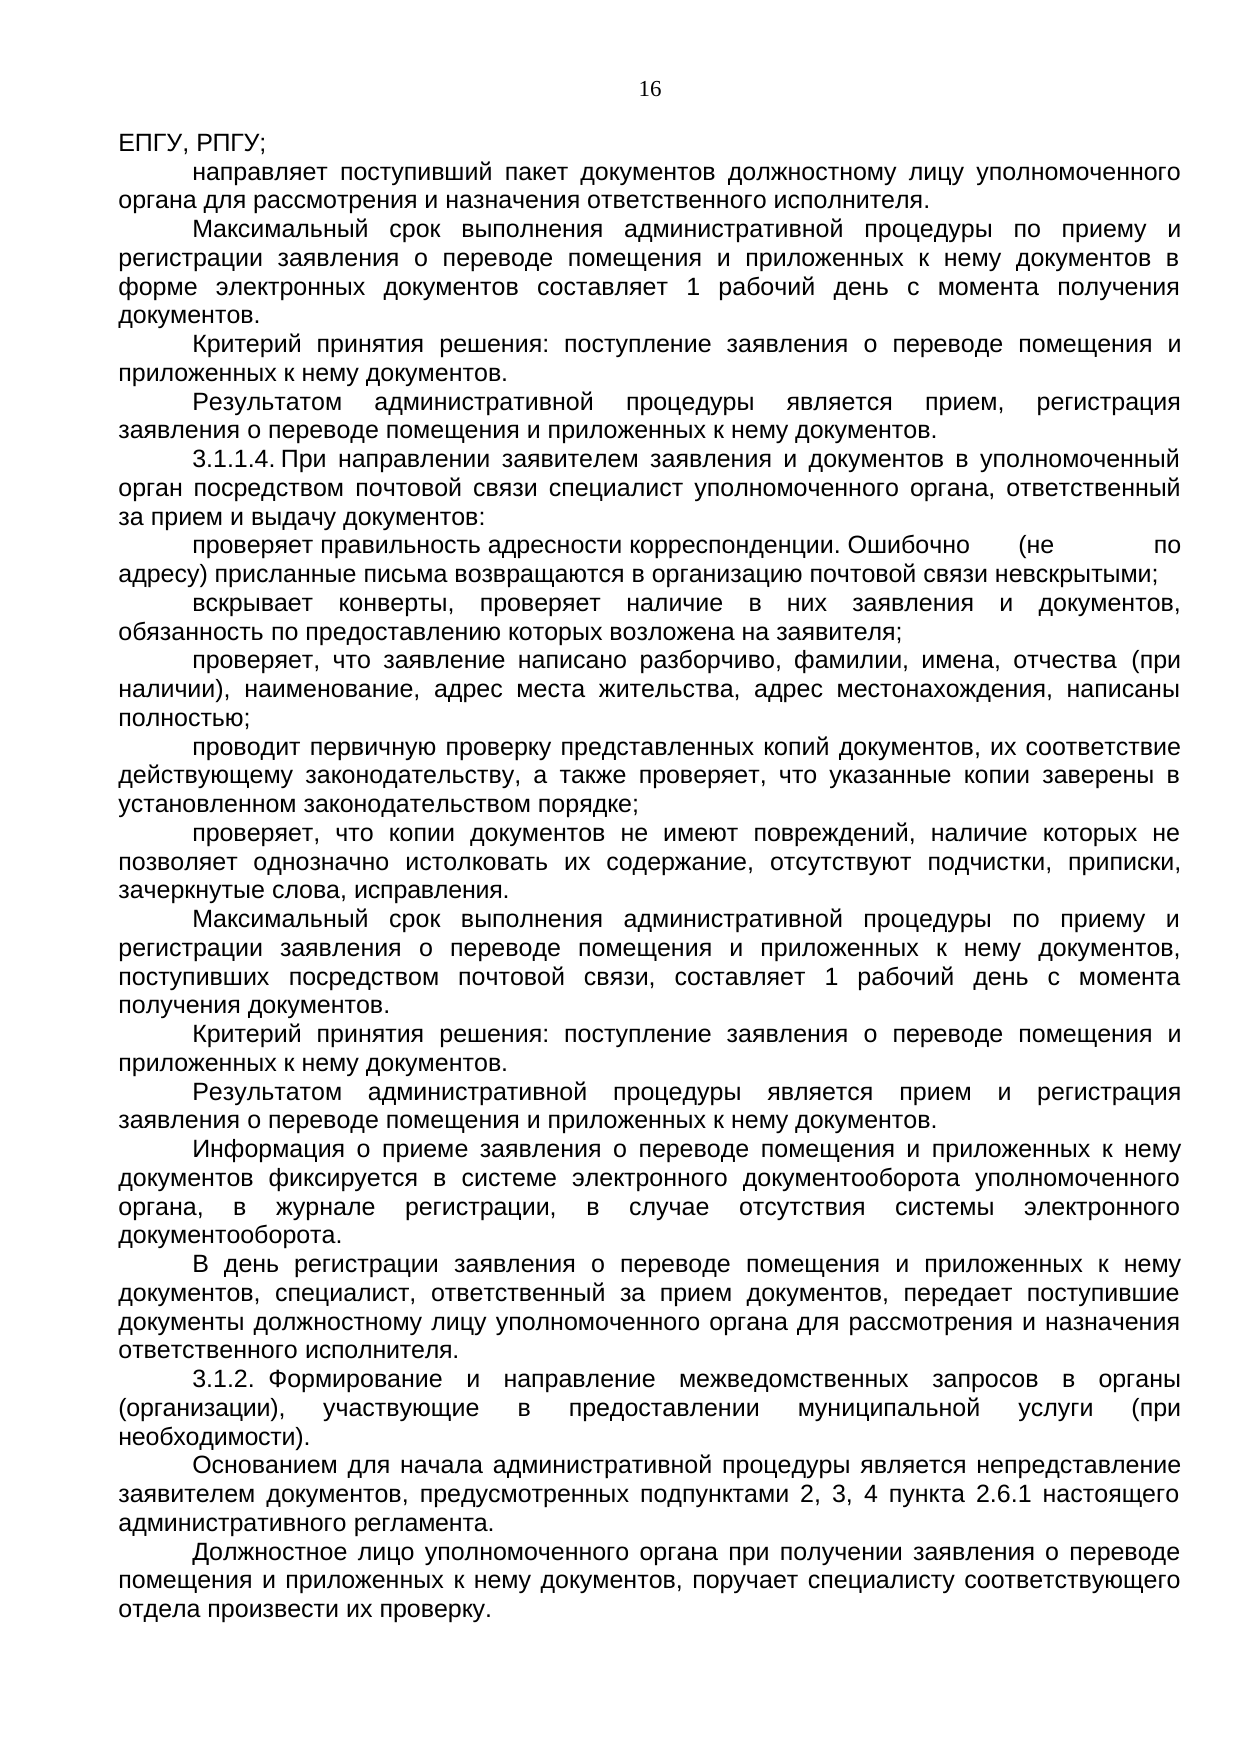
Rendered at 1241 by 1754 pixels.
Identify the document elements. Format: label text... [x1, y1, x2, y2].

text Максимальный срок выполнения административной процедуры по приему и регистрации заявления о переводе помещения и приложенных к нему документов, поступивших посредством почтовой связи, составляет 1 рабочий день с момента получения документов. [118, 904, 1181, 1019]
text Результатом административной процедуры является прием, регистрация заявления о переводе помещения и приложенных к нему документов. [118, 386, 1181, 444]
text Основанием для начала административной процедуры является непредставление заявителем документов, предусмотренных подпунктами 2, 3, 4 пункта 2.6.1 настоящего административного регламента. [118, 1450, 1181, 1536]
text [118, 128, 1181, 156]
text Максимальный срок выполнения административной процедуры по приему и регистрации заявления о переводе помещения и приложенных к нему документов в форме электронных документов составляет 1 рабочий день с момента получения документов. [118, 214, 1181, 329]
text вскрывает конверты, проверяет наличие в них заявления и документов, обязанность по предоставлению которых возложена на заявителя; [118, 588, 1181, 645]
text проверяет правильность адресности корреспонденции. Ошибочно (не по адресу) присланные письма возвращаются в организацию почтовой связи невскрытыми; [118, 530, 1181, 588]
text В день регистрации заявления о переводе помещения и приложенных к нему документов, специалист, ответственный за прием документов, передает поступившие документы должностному лицу уполномоченного органа для рассмотрения и назначения ответственного исполнителя. [118, 1249, 1181, 1364]
text Критерий принятия решения: поступление заявления о переводе помещения и приложенных к нему документов. [118, 1019, 1181, 1076]
text проводит первичную проверку представленных копий документов, их соответствие действующему законодательству, а также проверяет, что указанные копии заверены в установленном законодательством порядке; [118, 731, 1181, 818]
text Результатом административной процедуры является прием и регистрация заявления о переводе помещения и приложенных к нему документов. [118, 1076, 1181, 1134]
text проверяет, что копии документов не имеют повреждений, наличие которых не позволяет однозначно истолковать их содержание, отсутствуют подчистки, приписки, зачеркнутые слова, исправления. [118, 818, 1181, 904]
text направляет поступивший пакет документов должностному лицу уполномоченного органа для рассмотрения и назначения ответственного исполнителя. [118, 156, 1181, 214]
list Формирование и направление межведомственных запросов в органы (организации), участвующие в предоставлении муниципальной услуги (при необходимости). [118, 1364, 1181, 1450]
text проверяет, что заявление написано разборчиво, фамилии, имена, отчества (при наличии), наименование, адрес места жительства, адрес местонахождения, написаны полностью; [118, 645, 1181, 731]
list При направлении заявителем заявления и документов в уполномоченный орган посредством почтовой связи специалист уполномоченного органа, ответственный за прием и выдачу документов: [118, 444, 1181, 530]
text Критерий принятия решения: поступление заявления о переводе помещения и приложенных к нему документов. [118, 329, 1181, 386]
text Должностное лицо уполномоченного органа при получении заявления о переводе помещения и приложенных к нему документов, поручает специалисту соответствующего отдела произвести их проверку. [118, 1536, 1181, 1623]
text Информация о приеме заявления о переводе помещения и приложенных к нему документов фиксируется в системе электронного документооборота уполномоченного органа, в журнале регистрации, в случае отсутствия системы электронного документооборота. [118, 1134, 1181, 1249]
